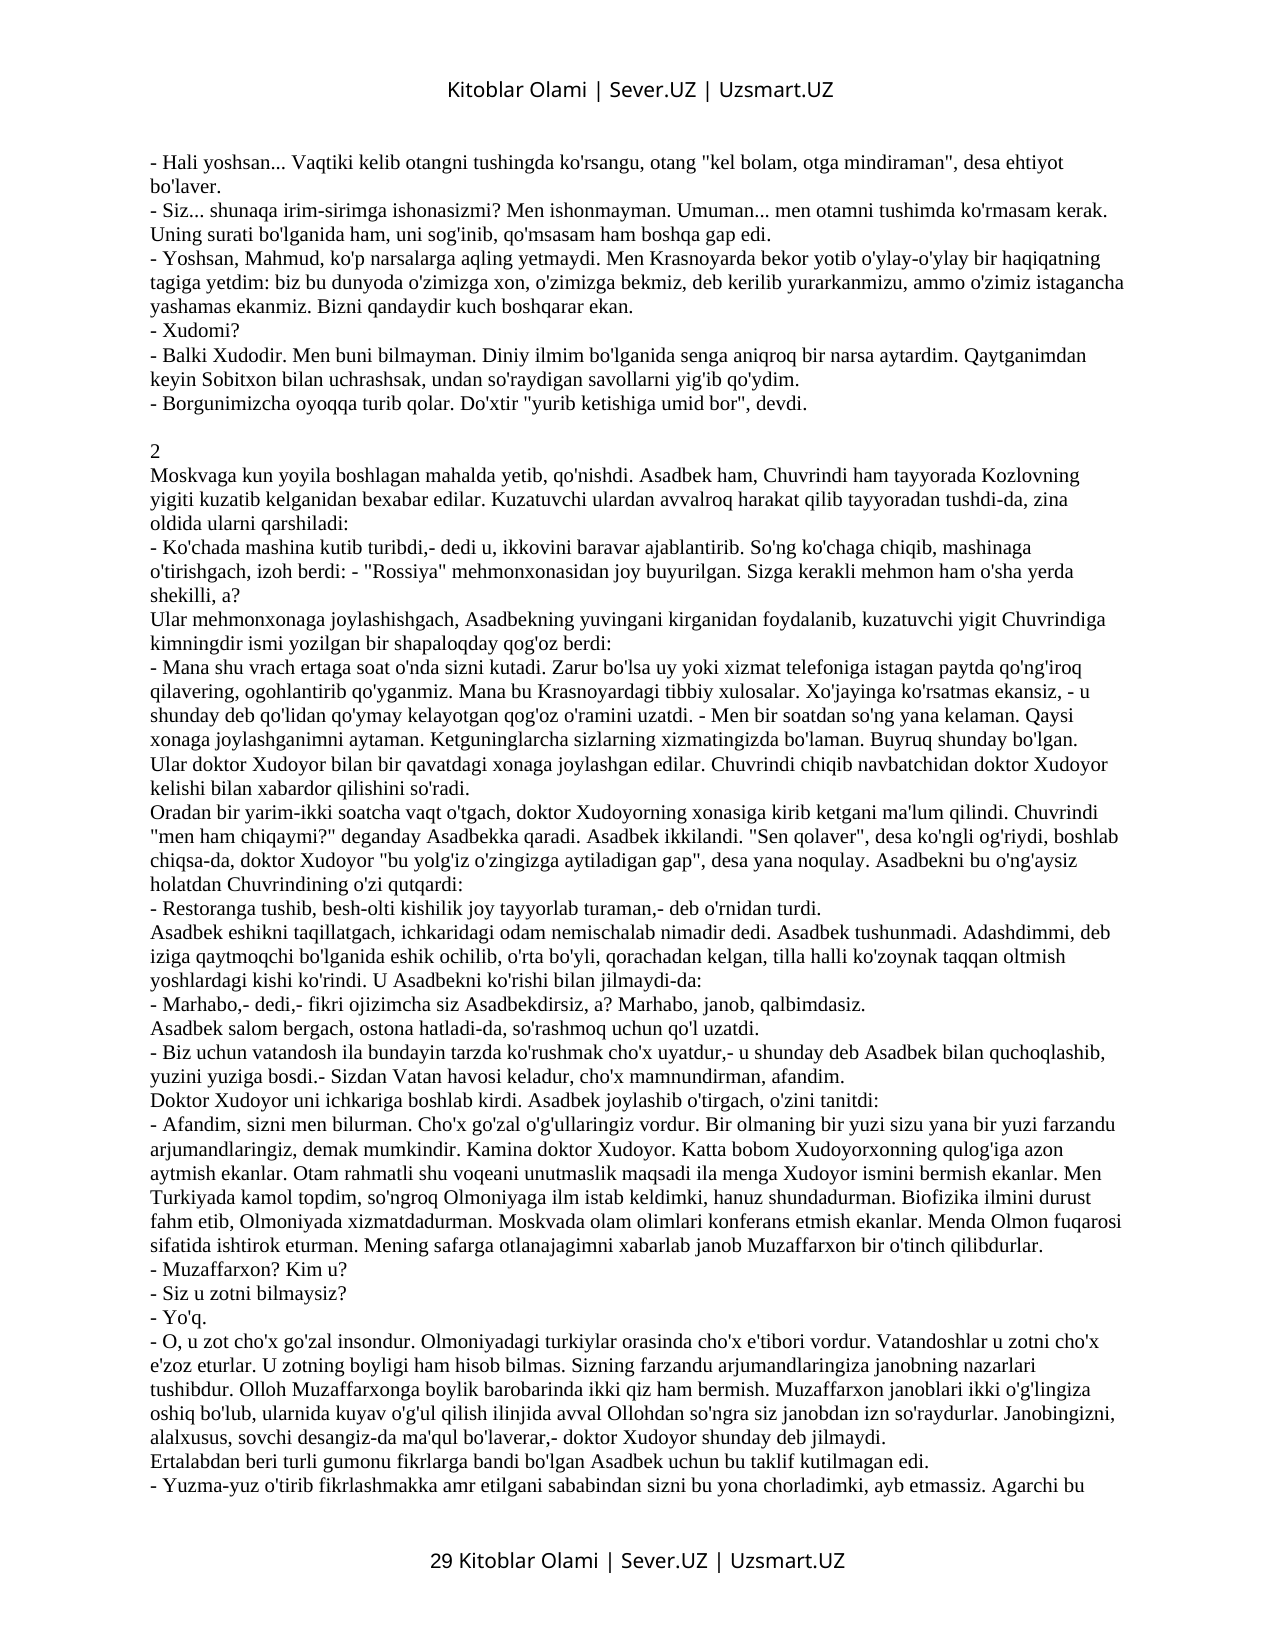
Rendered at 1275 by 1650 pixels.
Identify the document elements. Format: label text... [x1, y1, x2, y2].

text Ular doktor Xudoyor bilan bir qavatdagi xonaga joylashgan edilar. Chuvrindi chiqib navbatchidan doktor Xudoyor kelishi bilan xabardor qilishini so'radi. [150, 751, 1125, 799]
text - Restoranga tushib, besh-olti kishilik joy tayyorlab turaman,- deb o'rnidan turdi. [150, 896, 1125, 920]
text - Hali yoshsan... Vaqtiki kelib otangni tushingda ko'rsangu, otang "kel bolam, otga mindiraman", desa ehtiyot bo'laver. [150, 150, 1125, 198]
text - Siz... shunaqa irim-sirimga ishonasizmi? Men ishonmayman. Umuman... men otamni tushimda ko'rmasam kerak. Uning surati bo'lganida ham, uni sog'inib, qo'msasam ham boshqa gap edi. [150, 198, 1125, 246]
text - Mana shu vrach ertaga soat o'nda sizni kutadi. Zarur bo'lsa uy yoki xizmat telefoniga istagan paytda qo'ng'iroq qilavering, ogohlantirib qo'yganmiz. Mana bu Krasnoyardagi tibbiy xulosalar. Xo'jayinga ko'rsatmas ekansiz, - u shunday deb qo'lidan qo'ymay kelayotgan qog'oz o'ramini uzatdi. - Men bir soatdan so'ng yana kelaman. Qaysi xonaga joylashganimni aytaman. Ketguninglarcha sizlarning xizmatingizda bo'laman. Buyruq shunday bo'lgan. [150, 655, 1125, 751]
text - Biz uchun vatandosh ila bundayin tarzda ko'rushmak cho'x uyatdur,- u shunday deb Asadbek bilan quchoqlashib, yuzini yuziga bosdi.- Sizdan Vatan havosi keladur, cho'x mamnundirman, afandim. [150, 1040, 1125, 1088]
text - Xudomi? [150, 318, 1125, 342]
text - Siz u zotni bilmaysiz? [150, 1281, 1125, 1305]
text Oradan bir yarim-ikki soatcha vaqt o'tgach, doktor Xudoyorning xonasiga kirib ketgani ma'lum qilindi. Chuvrindi "men ham chiqaymi?" deganday Asadbekka qaradi. Asadbek ikkilandi. "Sen qolaver", desa ko'ngli og'riydi, boshlab chiqsa-da, doktor Xudoyor "bu yolg'iz o'zingizga aytiladigan gap", desa yana noqulay. Asadbekni bu o'ng'aysiz holatdan Chuvrindining o'zi qutqardi: [150, 799, 1125, 896]
text Asadbek salom bergach, ostona hatladi-da, so'rashmoq uchun qo'l uzatdi. [150, 1016, 1125, 1040]
text - Borgunimizcha oyoqqa turib qolar. Do'xtir "yurib ketishiga umid bor", devdi. [150, 391, 1125, 415]
text Doktor Xudoyor uni ichkariga boshlab kirdi. Asadbek joylashib o'tirgach, o'zini tanitdi: [150, 1088, 1125, 1112]
text - Yo'q. [150, 1305, 1125, 1329]
text Ular mehmonxonaga joylashishgach, Asadbekning yuvingani kirganidan foydalanib, kuzatuvchi yigit Chuvrindiga kimningdir ismi yozilgan bir shapaloqday qog'oz berdi: [150, 607, 1125, 655]
text - Muzaffarxon? Kim u? [150, 1257, 1125, 1281]
text - Afandim, sizni men bilurman. Cho'x go'zal o'g'ullaringiz vordur. Bir olmaning bir yuzi sizu yana bir yuzi farzandu arjumandlaringiz, demak mumkindir. Kamina doktor Xudoyor. Katta bobom Xudoyorxonning qulog'iga azon aytmish ekanlar. Otam rahmatli shu voqeani unutmaslik maqsadi ila menga Xudoyor ismini bermish ekanlar. Men Turkiyada kamol topdim, so'ngroq Olmoniyaga ilm istab keldimki, hanuz shundadurman. Biofizika ilmini durust fahm etib, Olmoniyada xizmatdadurman. Moskvada olam olimlari konferans etmish ekanlar. Menda Olmon fuqarosi sifatida ishtirok eturman. Mening safarga otlanajagimni xabarlab janob Muzaffarxon bir o'tinch qilibdurlar. [150, 1112, 1125, 1257]
text Moskvaga kun yoyila boshlagan mahalda yetib, qo'nishdi. Asadbek ham, Chuvrindi ham tayyorada Kozlovning yigiti kuzatib kelganidan bexabar edilar. Kuzatuvchi ulardan avvalroq harakat qilib tayyoradan tushdi-da, zina oldida ularni qarshiladi: [150, 463, 1125, 535]
text - Marhabo,- dedi,- fikri ojizimcha siz Asadbekdirsiz, a? Marhabo, janob, qalbimdasiz. [150, 992, 1125, 1016]
text - Ko'chada mashina kutib turibdi,- dedi u, ikkovini baravar ajablantirib. So'ng ko'chaga chiqib, mashinaga o'tirishgach, izoh berdi: - "Rossiya" mehmonxonasidan joy buyurilgan. Sizga kerakli mehmon ham o'sha yerda shekilli, a? [150, 535, 1125, 607]
text Ertalabdan beri turli gumonu fikrlarga bandi bo'lgan Asadbek uchun bu taklif kutilmagan edi. [150, 1449, 1125, 1473]
text 2 [150, 439, 1125, 463]
text - O, u zot cho'x go'zal insondur. Olmoniyadagi turkiylar orasinda cho'x e'tibori vordur. Vatandoshlar u zotni cho'x e'zoz eturlar. U zotning boyligi ham hisob bilmas. Sizning farzandu arjumandlaringiza janobning nazarlari tushibdur. Olloh Muzaffarxonga boylik barobarinda ikki qiz ham bermish. Muzaffarxon janoblari ikki o'g'lingiza oshiq bo'lub, ularnida kuyav o'g'ul qilish ilinjida avval Ollohdan so'ngra siz janobdan izn so'raydurlar. Janobingizni, alalxusus, sovchi desangiz-da ma'qul bo'laverar,- doktor Xudoyor shunday deb jilmaydi. [150, 1329, 1125, 1449]
text - Yoshsan, Mahmud, ko'p narsalarga aqling yetmaydi. Men Krasnoyarda bekor yotib o'ylay-o'ylay bir haqiqatning tagiga yetdim: biz bu dunyoda o'zimizga xon, o'zimizga bekmiz, deb kerilib yurarkanmizu, ammo o'zimiz istagancha yashamas ekanmiz. Bizni qandaydir kuch boshqarar ekan. [150, 246, 1125, 318]
text Asadbek eshikni taqillatgach, ichkaridagi odam nemischalab nimadir dedi. Asadbek tushunmadi. Adashdimmi, deb iziga qaytmoqchi bo'lganida eshik ochilib, o'rta bo'yli, qorachadan kelgan, tilla halli ko'zoynak taqqan oltmish yoshlardagi kishi ko'rindi. U Asadbekni ko'rishi bilan jilmaydi-da: [150, 920, 1125, 992]
text - Balki Xudodir. Men buni bilmayman. Diniy ilmim bo'lganida senga aniqroq bir narsa aytardim. Qaytganimdan keyin Sobitxon bilan uchrashsak, undan so'raydigan savollarni yig'ib qo'ydim. [150, 342, 1125, 391]
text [150, 1473, 1125, 1497]
